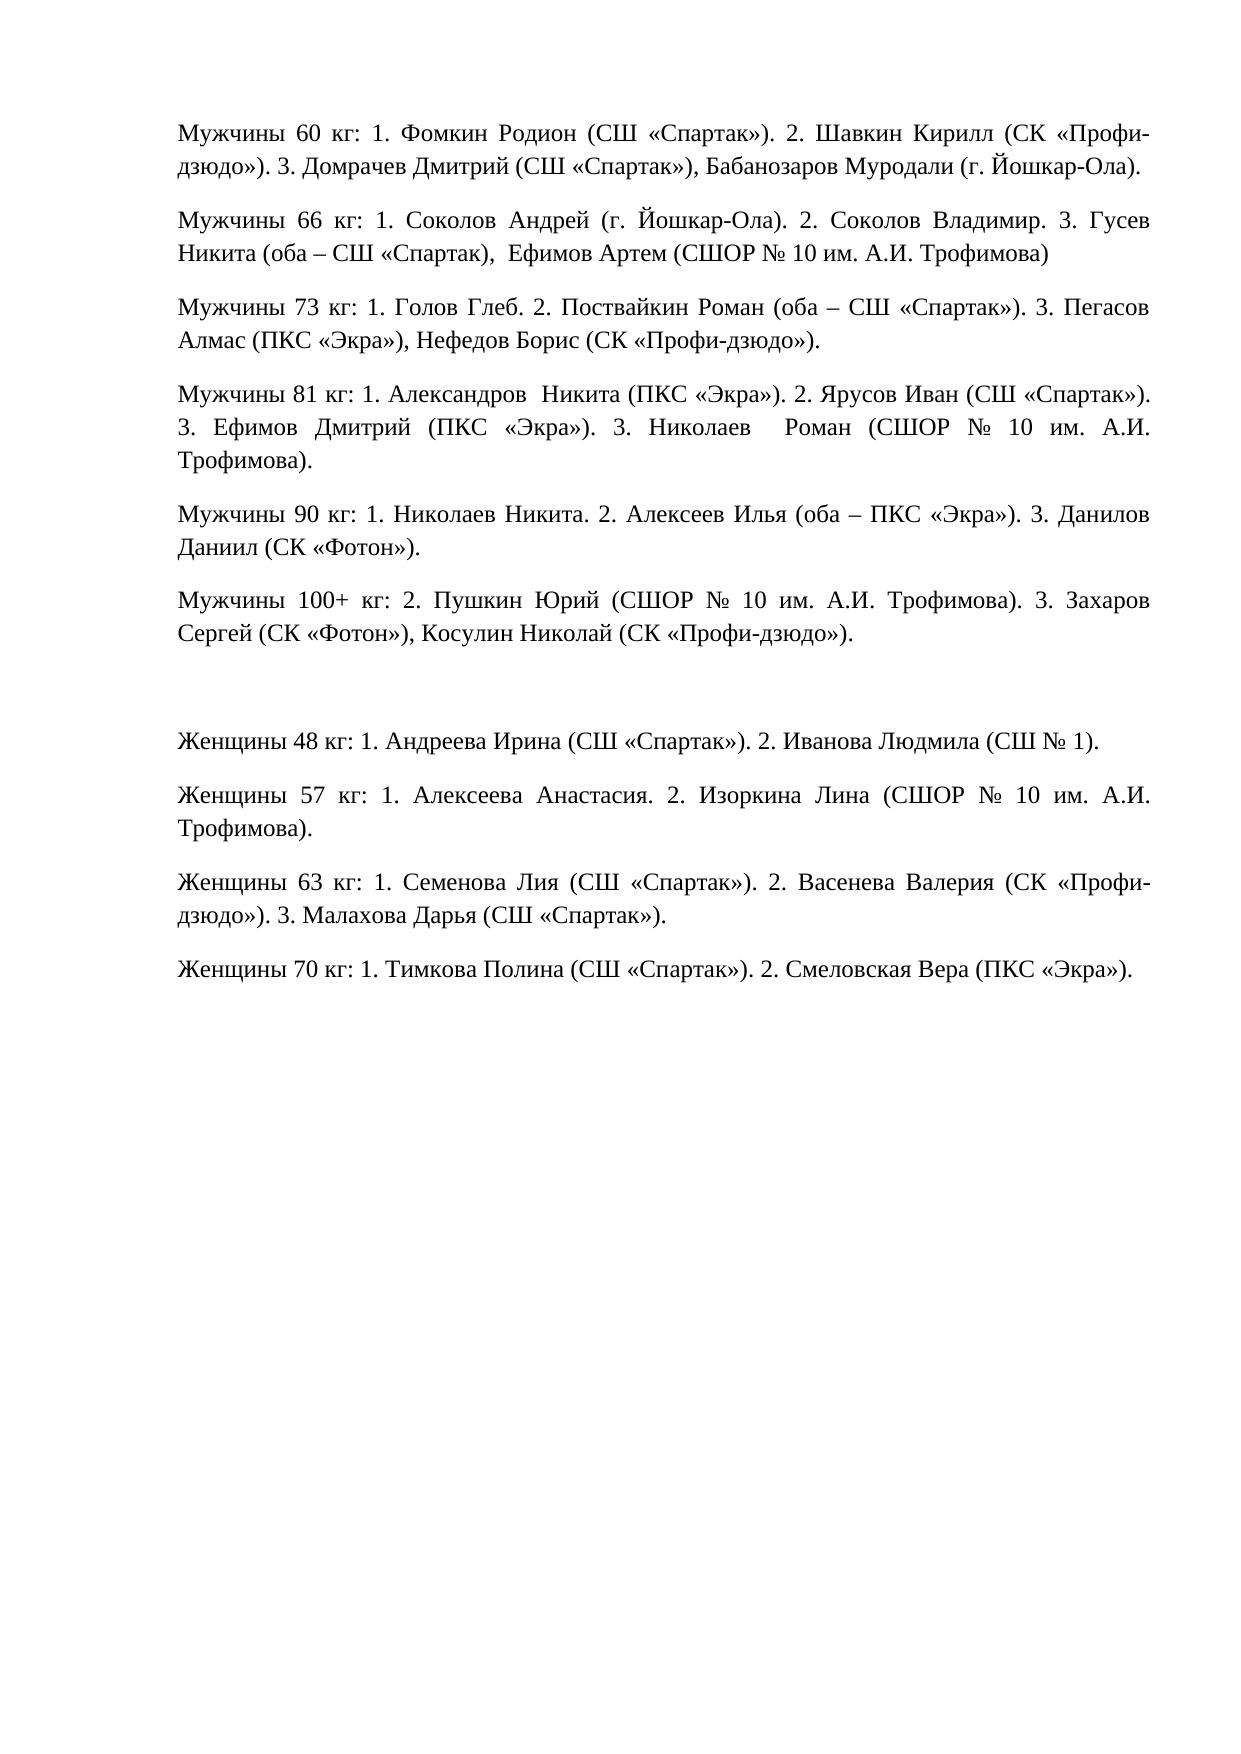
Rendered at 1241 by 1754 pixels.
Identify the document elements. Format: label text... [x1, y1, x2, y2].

text Мужчины 73 кг: 1. Голов Глеб. 2. Поствайкин Роман (оба – СШ «Спартак»). 3. Пегасов Алмас (ПКС «Экра»), Нефедов Борис (СК «Профи-дзюдо»). [177, 292, 1152, 354]
text Женщины 63 кг: 1. Семенова Лия (СШ «Спартак»). 2. Васенева Валерия (СК «Профи-дзюдо»). 3. Малахова Дарья (СШ «Спартак»). [177, 867, 1152, 929]
text Мужчины 60 кг: 1. Фомкин Родион (СШ «Спартак»). 2. Шавкин Кирилл (СК «Профи-дзюдо»). 3. Домрачев Дмитрий (СШ «Спартак»), Бабанозаров Муродали (г. Йошкар-Ола). [177, 118, 1152, 180]
text Женщины 48 кг: 1. Андреева Ирина (СШ «Спартак»). 2. Иванова Людмила (СШ № 1). [177, 726, 1152, 755]
text Женщины 70 кг: 1. Тимкова Полина (СШ «Спартак»). 2. Смеловская Вера (ПКС «Экра»). [177, 954, 1152, 983]
text Женщины 57 кг: 1. Алексеева Анастасия. 2. Изоркина Лина (СШОР № 10 им. А.И. Трофимова). [177, 780, 1152, 842]
text Мужчины 90 кг: 1. Николаев Никита. 2. Алексеев Илья (оба – ПКС «Экра»). 3. Данилов Даниил (СК «Фотон»). [177, 499, 1152, 560]
text Мужчины 81 кг: 1. Александров Никита (ПКС «Экра»). 2. Ярусов Иван (СШ «Спартак»). 3. Ефимов Дмитрий (ПКС «Экра»). 3. Николаев Роман (СШОР № 10 им. А.И. Трофимова). [177, 379, 1152, 473]
text Мужчины 100+ кг: 2. Пушкин Юрий (СШОР № 10 им. А.И. Трофимова). 3. Захаров Сергей (СК «Фотон»), Косулин Николай (СК «Профи-дзюдо»). [177, 586, 1152, 647]
text Мужчины 66 кг: 1. Соколов Андрей (г. Йошкар-Ола). 2. Соколов Владимир. 3. Гусев Никита (оба – СШ «Спартак), Ефимов Артем (СШОР № 10 им. А.И. Трофимова) [177, 205, 1152, 267]
